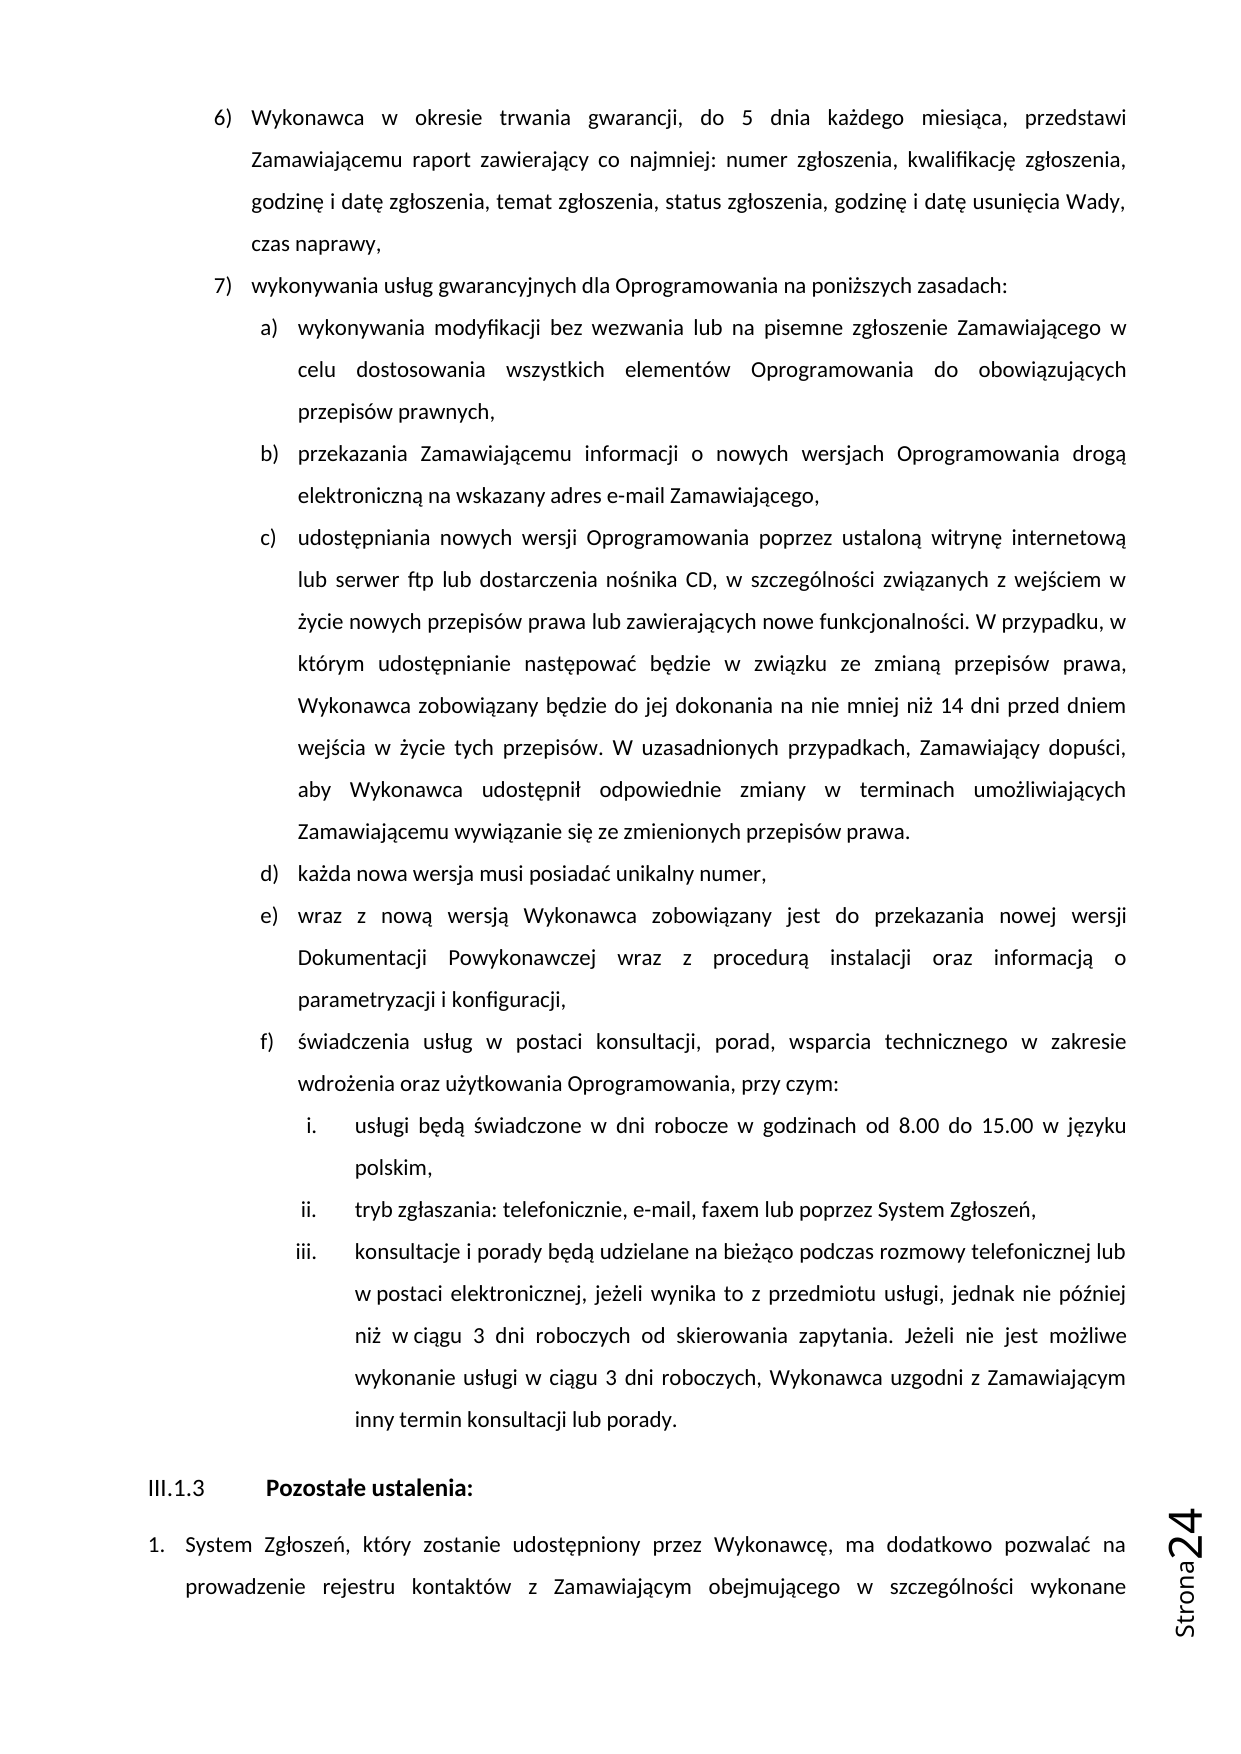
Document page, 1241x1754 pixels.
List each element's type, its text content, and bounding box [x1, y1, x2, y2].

list wykonywania modyfikacji bez wezwania lub na pisemne zgłoszenie Zamawiającego w celu dostosowania wszystkich elementów Oprogramowania do obowiązujących przepisów prawnych, [260, 313, 1128, 425]
list wraz z nową wersją Wykonawca zobowiązany jest do przekazania nowej wersji Dokumentacji Powykonawczej wraz z procedurą instalacji oraz informacją o parametryzacji i konfiguracji, [260, 901, 1128, 1013]
list każda nowa wersja musi posiadać unikalny numer, [260, 859, 1128, 887]
list świadczenia usług w postaci konsultacji, porad, wsparcia technicznego w zakresie wdrożenia oraz użytkowania Oprogramowania, przy czym: [260, 1027, 1128, 1097]
list udostępniania nowych wersji Oprogramowania poprzez ustaloną witrynę internetową lub serwer ftp lub dostarczenia nośnika CD, w szczególności związanych z wejściem w życie nowych przepisów prawa lub zawierających nowe funkcjonalności. W przypadku, w którym udostępnianie następować będzie w związku ze zmianą przepisów prawa, Wykonawca zobowiązany będzie do jej dokonania na nie mniej niż 14 dni przed dniem wejścia w życie tych przepisów. W uzasadnionych przypadkach, Zamawiający dopuści, aby Wykonawca udostępnił odpowiednie zmiany w terminach umożliwiających Zamawiającemu wywiązanie się ze zmienionych przepisów prawa. [260, 523, 1128, 845]
list Wykonawca w okresie trwania gwarancji, do 5 dnia każdego miesiąca, przedstawi Zamawiającemu raport zawierający co najmniej: numer zgłoszenia, kwalifikację zgłoszenia, godzinę i datę zgłoszenia, temat zgłoszenia, status zgłoszenia, godzinę i datę usunięcia Wady, czas naprawy, [214, 103, 1128, 257]
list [148, 1530, 1128, 1600]
list wykonywania usług gwarancyjnych dla Oprogramowania na poniższych zasadach: [214, 271, 1128, 299]
subtitle Pozostałe ustalenia: [148, 1472, 1128, 1502]
list przekazania Zamawiającemu informacji o nowych wersjach Oprogramowania drogą elektroniczną na wskazany adres e-mail Zamawiającego, [260, 439, 1128, 509]
list tryb zgłaszania: telefonicznie, e-mail, faxem lub poprzez System Zgłoszeń, [317, 1195, 1128, 1223]
list usługi będą świadczone w dni robocze w godzinach od 8.00 do 15.00 w języku polskim, [317, 1111, 1128, 1181]
list konsultacje i porady będą udzielane na bieżąco podczas rozmowy telefonicznej lub w postaci elektronicznej, jeżeli wynika to z przedmiotu usługi, jednak nie później niż w ciągu 3 dni roboczych od skierowania zapytania. Jeżeli nie jest możliwe wykonanie usługi w ciągu 3 dni roboczych, Wykonawca uzgodni z Zamawiającym inny termin konsultacji lub porady. [317, 1237, 1128, 1433]
